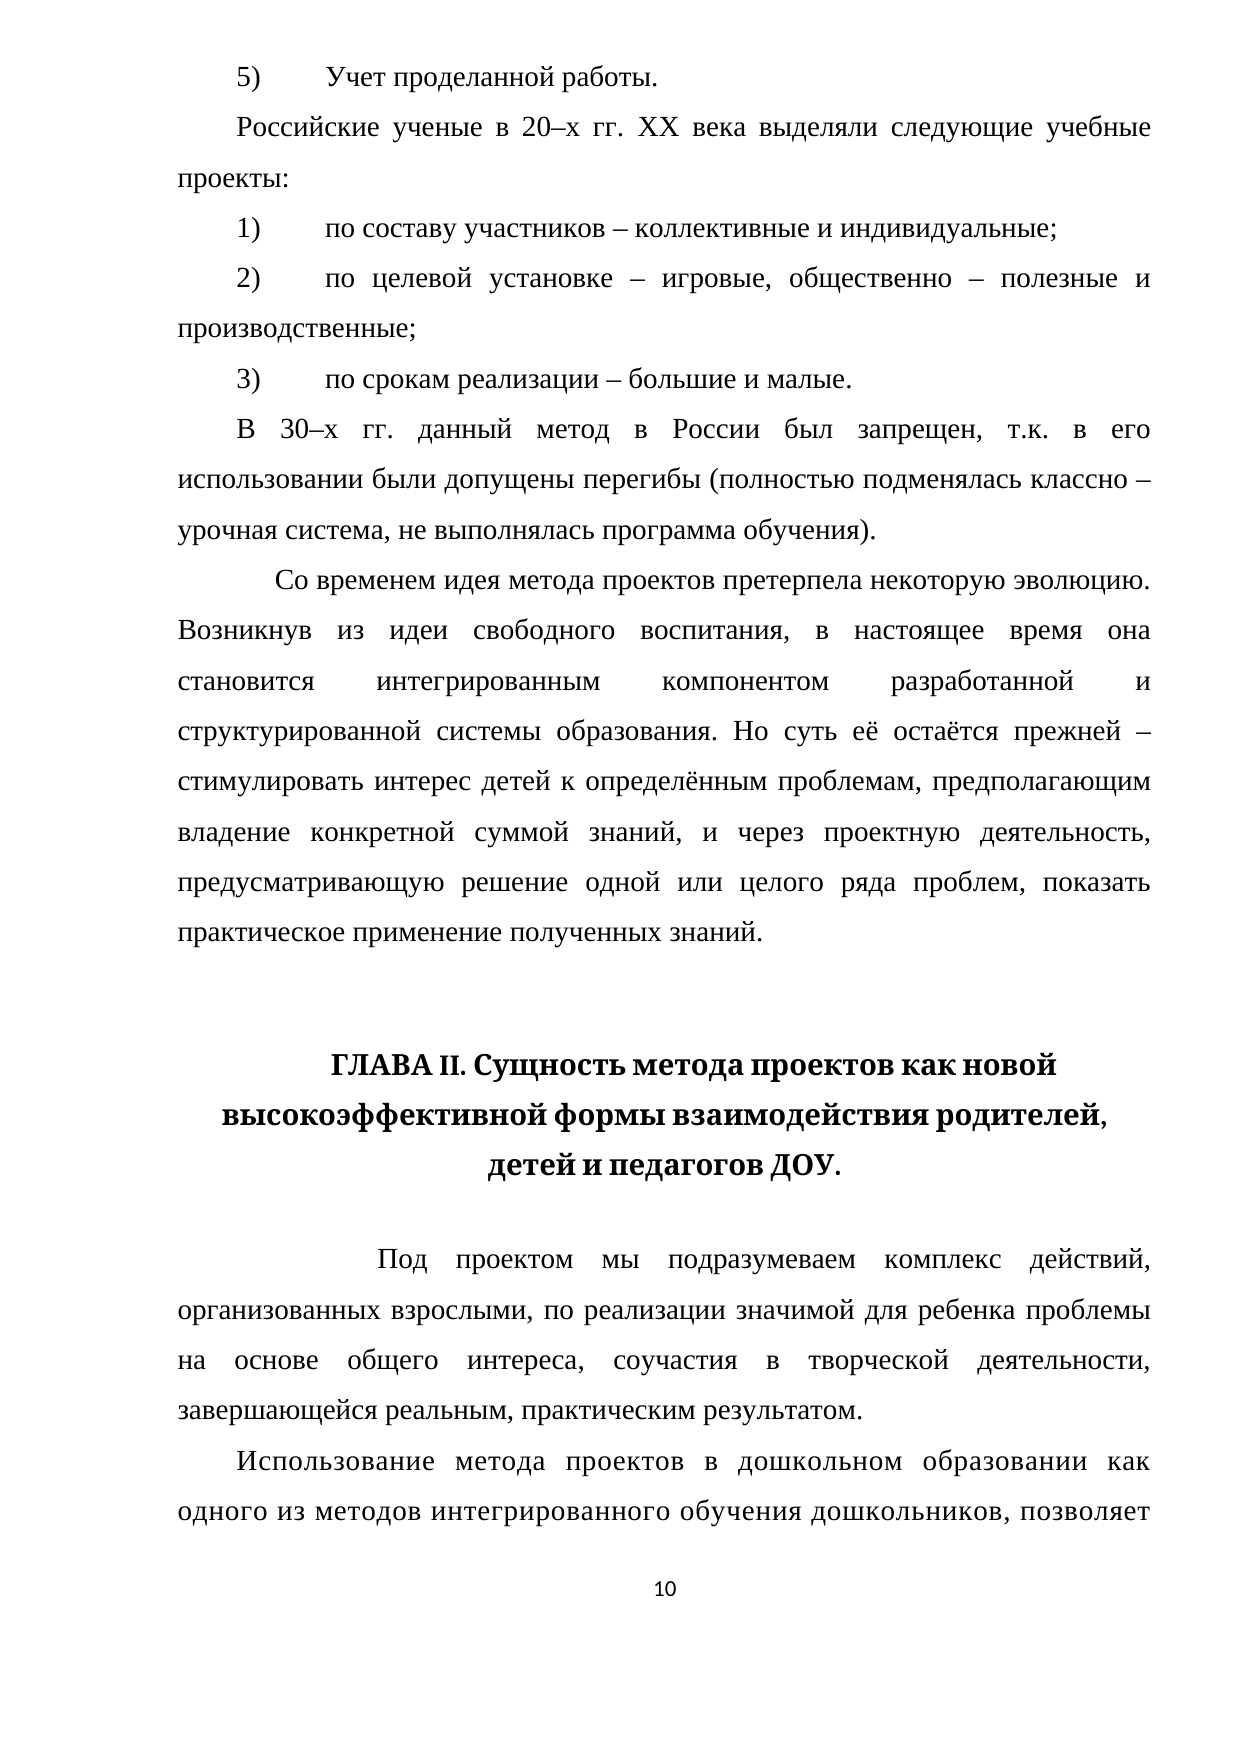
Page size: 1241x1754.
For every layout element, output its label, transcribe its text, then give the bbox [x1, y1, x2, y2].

list по срокам реализации – большие и малые. [177, 361, 1152, 394]
list по составу участников – коллективные и индивидуальные; [177, 210, 1152, 243]
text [177, 1443, 1152, 1527]
list по целевой установке – игровые, общественно – полезные и производственные; [177, 260, 1152, 344]
text ГЛАВА II. Сущность метода проектов как новой высокоэффективной формы взаимодействия родителей, детей и педагогов ДОУ. [177, 1049, 1152, 1183]
text В 30–х гг. данный метод в России был запрещен, т.к. в его использовании были допущены перегибы (полностью подменялась классно – урочная система, не выполнялась программа обучения). [177, 411, 1152, 545]
text Со временем идея метода проектов претерпела некоторую эволюцию. Возникнув из идеи свободного воспитания, в настоящее время она становится интегрированным компонентом разработанной и структурированной системы образования. Но суть её остаётся прежней – стимулировать интерес детей к определённым проблемам, предполагающим владение конкретной суммой знаний, и через проектную деятельность, предусматривающую решение одной или целого ряда проблем, показать практическое применение полученных знаний. [177, 562, 1152, 948]
text Под проектом мы подразумеваем комплекс действий, организованных взрослыми, по реализации значимой для ребенка проблемы на основе общего интереса, соучастия в творческой деятельности, завершающейся реальным, практическим результатом. [177, 1242, 1152, 1426]
text Российские ученые в 20–х гг. XX века выделяли следующие учебные проекты: [177, 109, 1152, 193]
list Учет проделанной работы. [177, 59, 1152, 93]
